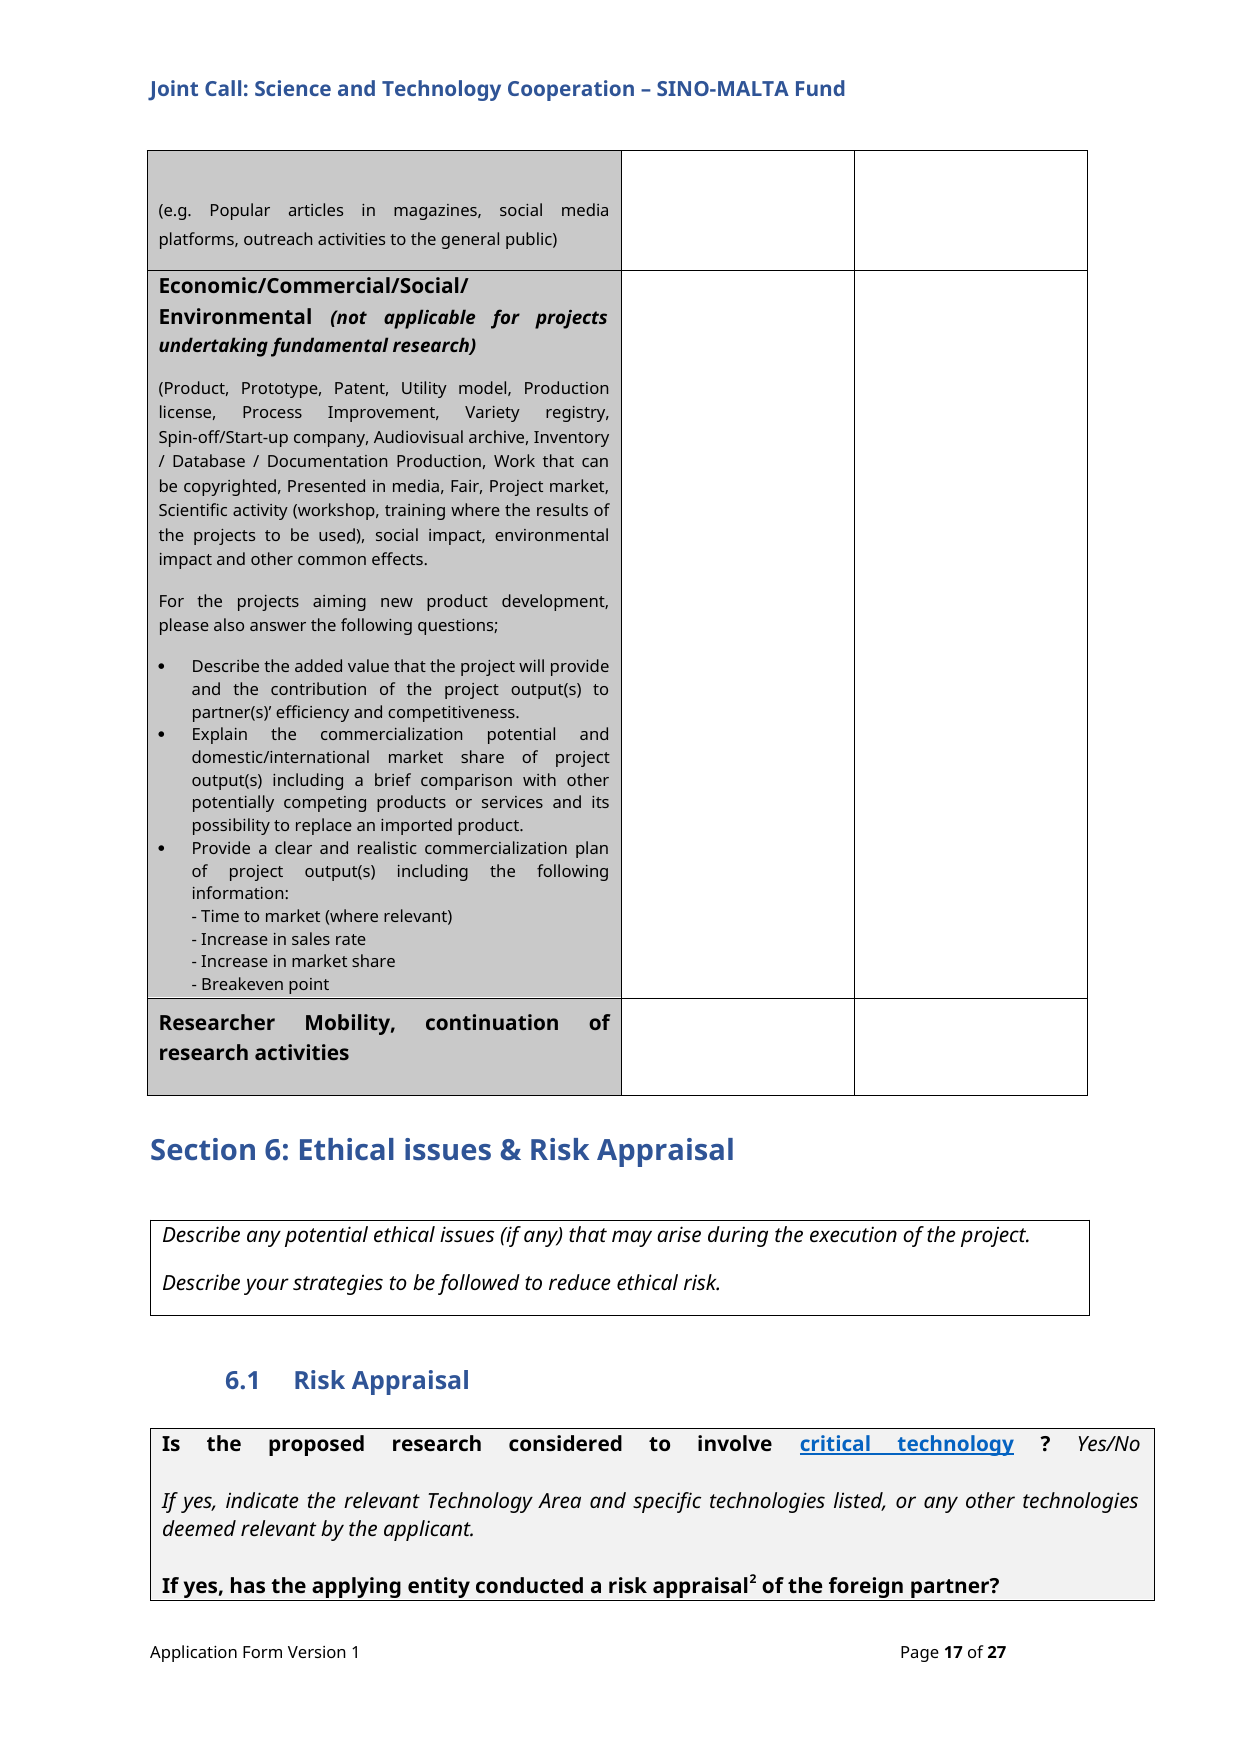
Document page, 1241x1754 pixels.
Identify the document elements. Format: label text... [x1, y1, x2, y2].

table_cell Researcher Mobility, continuation of research activities [148, 999, 621, 1095]
subtitle Section 6: Ethical issues & Risk Appraisal [150, 1129, 1090, 1169]
subtitle 6.1 Risk Appraisal [150, 1363, 1090, 1397]
table_cell [622, 999, 854, 1095]
table_cell [622, 271, 854, 997]
table_cell [855, 151, 1087, 270]
table_cell [855, 999, 1087, 1095]
table_cell [855, 271, 1087, 997]
table_header Describe any potential ethical issues (if any) that may arise during the execution of the project. Describe your strategies to be followed to reduce ethical risk. [151, 1221, 1089, 1315]
table_cell [622, 151, 854, 270]
table_cell Economic/Commercial/Social/Environmental (not applicable for projects undertaking fundamental research) (Product, Prototype, Patent, Utility model, Production license, Process Improvement, Variety registry, Spin-off/Start-up company, Audiovisual archive, Inventory / Database / Documentation Production, Work that can be copyrighted, Presented in media, Fair, Project market, Scientific activity (workshop, training where the results of the projects to be used), social impact, environmental impact and other common effects. For the projects aiming new product development, please also answer the following questions; Describe the added value that the project will provide and the contribution of the project output(s) to partner(s)’ efficiency and competitiveness. Explain the commercialization potential and domestic/international market share of project output(s) including a brief comparison with other potentially competing products or services and its possibility to replace an imported product. Provide a clear and realistic commercialization plan of project output(s) including the following information: - Time to market (where relevant) - Increase in sales rate - Increase in market share - Breakeven point [148, 271, 621, 997]
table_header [151, 1429, 1154, 1599]
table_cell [148, 151, 621, 270]
